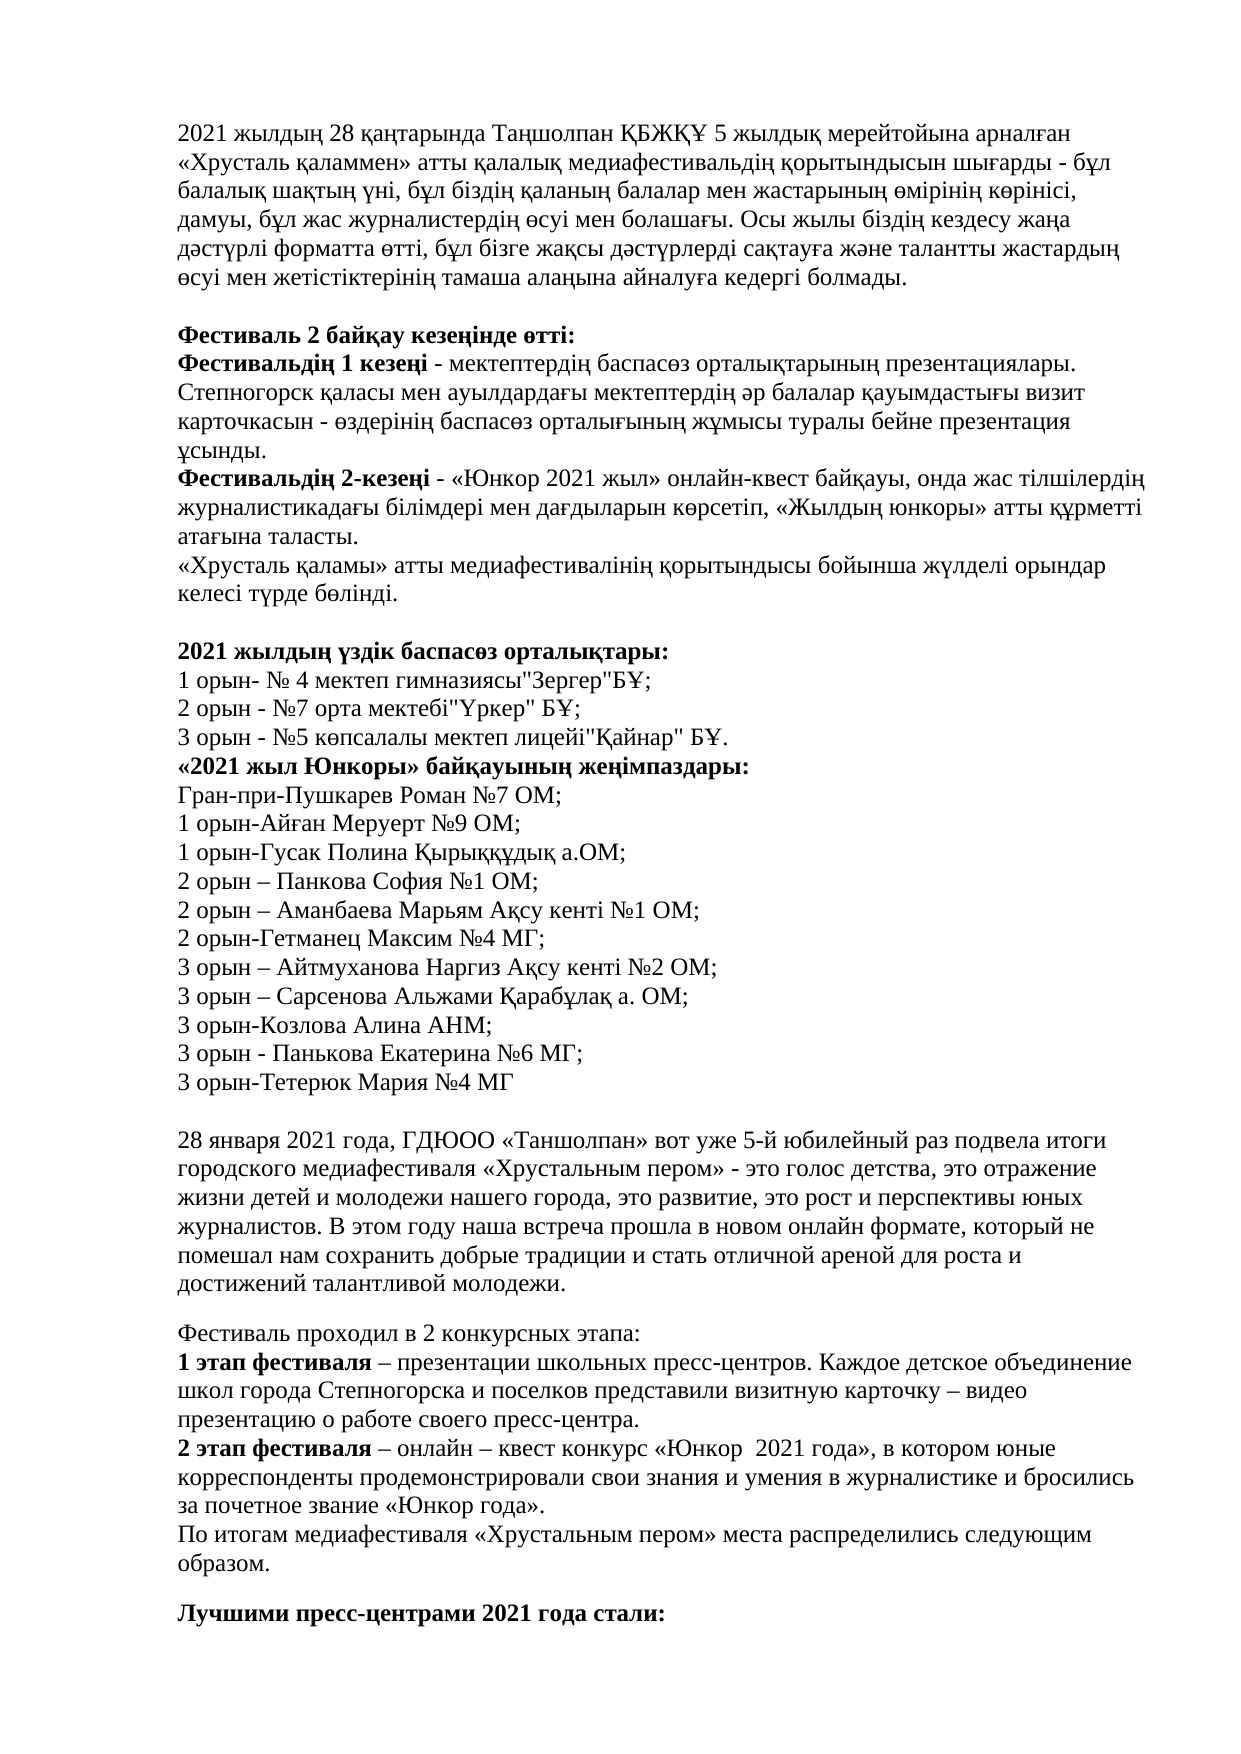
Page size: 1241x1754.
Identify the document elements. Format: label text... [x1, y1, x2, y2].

text 3 орын - Панькова Екатерина №6 МГ; [177, 1038, 1152, 1067]
text 2021 жылдың үздік баспасөз орталықтары: [177, 636, 1152, 665]
text Фестиваль проходил в 2 конкурсных этапа: [177, 1318, 1152, 1347]
text 3 орын – Сарсенова Альжами Қарабұлақ а. ОМ; [177, 981, 1152, 1010]
text «2021 жыл Юнкоры» байқауының жеңімпаздары: [177, 751, 1152, 780]
text Гран-при-Пушкарев Роман №7 ОМ; [177, 780, 1152, 808]
text Лучшими пресс-центрами 2021 года стали: [177, 1598, 1152, 1626]
text Фестивальдің 1 кезеңі - мектептердің баспасөз орталықтарының презентациялары. Степногорск қаласы мен ауылдардағы мектептердің әр балалар қауымдастығы визит карточкасын - өздерінің баспасөз орталығының жұмысы туралы бейне презентация ұсынды. [177, 348, 1152, 463]
text Фестиваль 2 байқау кезеңінде өтті: [177, 320, 1152, 348]
text 2 орын-Гетманец Максим №4 МГ; [177, 923, 1152, 952]
text «Хрусталь қаламы» атты медиафестивалінің қорытындысы бойынша жүлделі орындар келесі түрде бөлінді. [177, 550, 1152, 607]
text По итогам медиафестиваля «Хрустальным пером» места распределились следующим образом. [177, 1519, 1152, 1577]
text 3 орын - №5 көпсалалы мектеп лицейі"Қайнар" БҰ. [177, 722, 1152, 751]
text 2021 жылдың 28 қаңтарында Таңшолпан ҚБЖҚҰ 5 жылдық мерейтойына арналған «Хрусталь қаламмен» атты қалалық медиафестивальдің қорытындысын шығарды - бұл балалық шақтың үні, бұл біздің қаланың балалар мен жастарының өмірінің көрінісі, дамуы, бұл жас журналистердің өсуі мен болашағы. Осы жылы біздің кездесу жаңа дәстүрлі форматта өтті, бұл бізге жақсы дәстүрлерді сақтауға және талантты жастардың өсуі мен жетістіктерінің тамаша алаңына айналуға кедергі болмады. [177, 118, 1152, 291]
text 2 орын – Аманбаева Марьям Ақсу кенті №1 ОМ; [177, 895, 1152, 923]
text 1 орын-Айған Меруерт №9 ОМ; [177, 808, 1152, 837]
text 1 орын- № 4 мектеп гимназиясы"Зергер"БҰ; [177, 665, 1152, 693]
text Фестивальдің 2-кезеңі - «Юнкор 2021 жыл» онлайн-квест байқауы, онда жас тілшілердің журналистикадағы білімдері мен дағдыларын көрсетіп, «Жылдың юнкоры» атты құрметті атағына таласты. [177, 463, 1152, 550]
text 2 этап фестиваля – онлайн – квест конкурс «Юнкор 2021 года», в котором юные корреспонденты продемонстрировали свои знания и умения в журналистике и бросились за почетное звание «Юнкор года». [177, 1433, 1152, 1519]
text 3 орын-Козлова Алина АНМ; [177, 1010, 1152, 1038]
text 1 орын-Гусак Полина Қырыққұдық а.ОМ; [177, 837, 1152, 866]
text 1 этап фестиваля – презентации школьных пресс-центров. Каждое детское объединение школ города Степногорска и поселков представили визитную карточку – видео презентацию о работе своего пресс-центра. [177, 1347, 1152, 1433]
text 3 орын-Тетерюк Мария №4 МГ [177, 1067, 1152, 1096]
text 2 орын – Панкова София №1 ОМ; [177, 866, 1152, 895]
text 28 января 2021 года, ГДЮОО «Таншолпан» вот уже 5-й юбилейный раз подвела итоги городского медиафестиваля «Хрустальным пером» - это голос детства, это отражение жизни детей и молодежи нашего города, это развитие, это рост и перспективы юных журналистов. В этом году наша встреча прошла в новом онлайн формате, который не помешал нам сохранить добрые традиции и стать отличной ареной для роста и достижений талантливой молодежи. [177, 1125, 1152, 1297]
text 2 орын - №7 орта мектебі"Үркер" БҰ; [177, 693, 1152, 722]
text 3 орын – Айтмуханова Наргиз Ақсу кенті №2 ОМ; [177, 952, 1152, 981]
